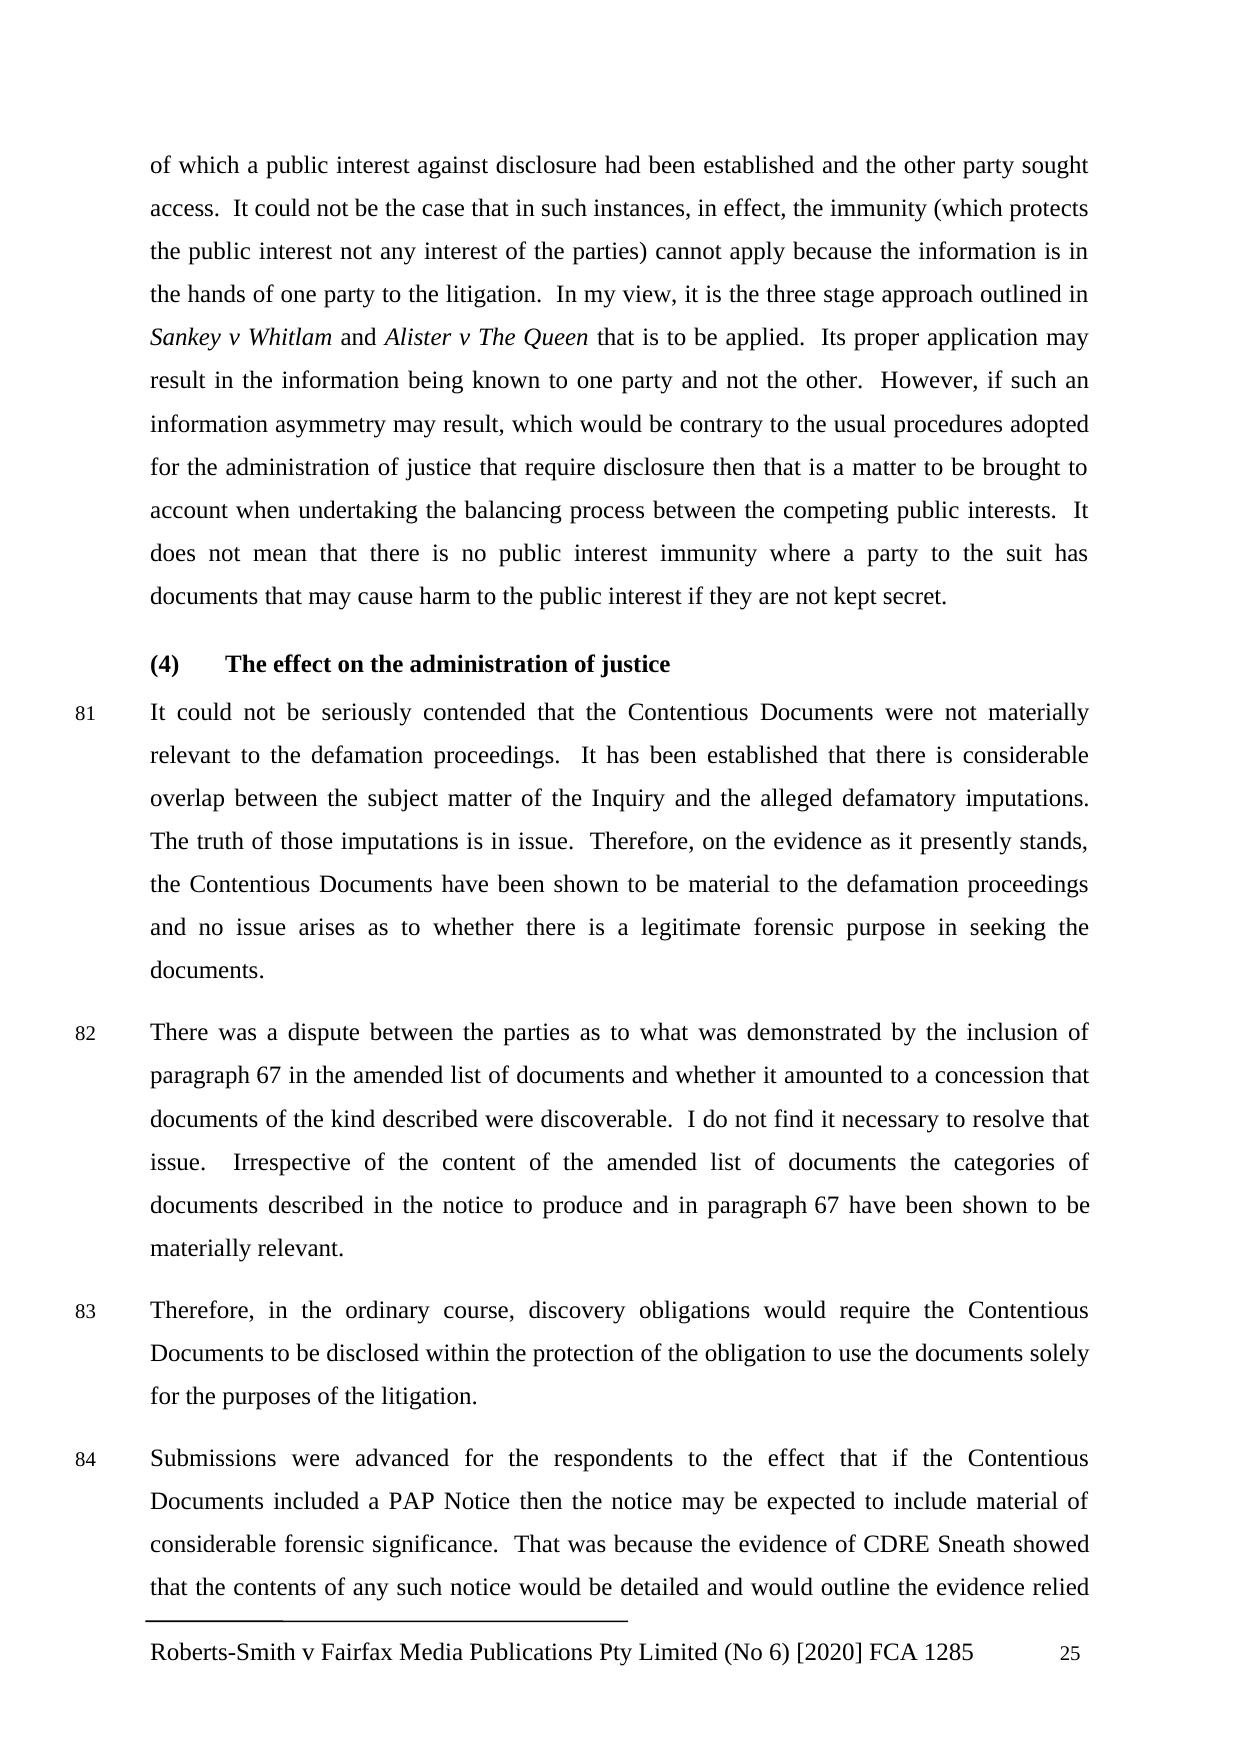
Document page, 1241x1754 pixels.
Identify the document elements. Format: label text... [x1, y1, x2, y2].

text Therefore, in the ordinary course, discovery obligations would require the Contentious Documents to be disclosed within the protection of the obligation to use the documents solely for the purposes of the litigation. [75, 1295, 1090, 1410]
subtitle (4) The effect on the administration of justice [150, 649, 1090, 678]
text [75, 150, 1090, 610]
text There was a dispute between the parties as to what was demonstrated by the inclusion of paragraph 67 in the amended list of documents and whether it amounted to a concession that documents of the kind described were discoverable. I do not find it necessary to resolve that issue. Irrespective of the content of the amended list of documents the categories of documents described in the notice to produce and in paragraph 67 have been shown to be materially relevant. [75, 1017, 1090, 1262]
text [75, 1443, 1090, 1601]
text It could not be seriously contended that the Contentious Documents were not materially relevant to the defamation proceedings. It has been established that there is considerable overlap between the subject matter of the Inquiry and the alleged defamatory imputations. The truth of those imputations is in issue. Therefore, on the evidence as it presently stands, the Contentious Documents have been shown to be material to the defamation proceedings and no issue arises as to whether there is a legitimate forensic purpose in seeking the documents. [75, 697, 1090, 984]
